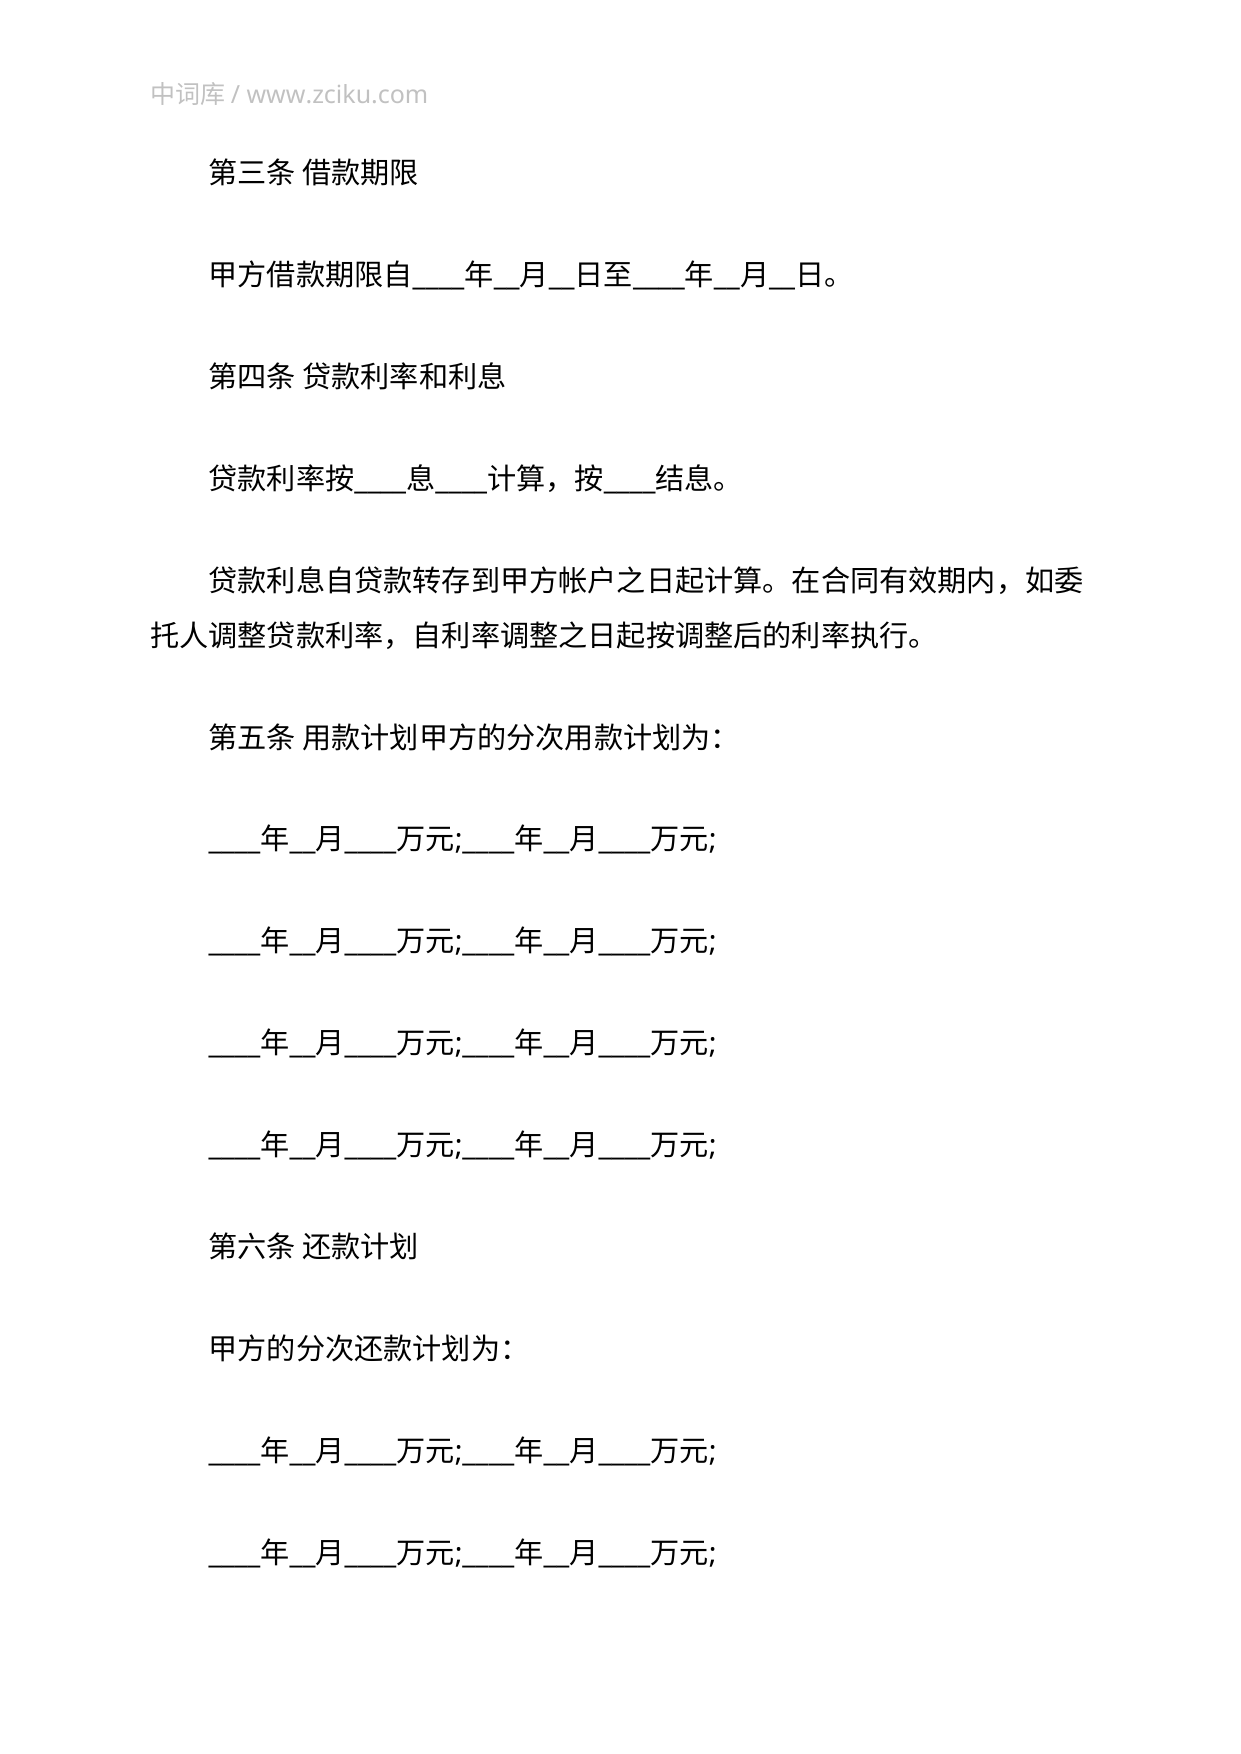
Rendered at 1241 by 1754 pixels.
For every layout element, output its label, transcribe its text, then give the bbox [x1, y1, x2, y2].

text 第六条 还款计划 [150, 1224, 1090, 1266]
text ____年__月____万元;____年__月____万元; [150, 1020, 1090, 1062]
text 第四条 贷款利率和利息 [150, 354, 1090, 396]
text 贷款利率按____息____计算，按____结息。 [150, 456, 1090, 498]
text 贷款利息自贷款转存到甲方帐户之日起计算。在合同有效期内，如委托人调整贷款利率，自利率调整之日起按调整后的利率执行。 [150, 557, 1090, 655]
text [150, 1529, 1090, 1572]
text 甲方借款期限自____年__月__日至____年__月__日。 [150, 252, 1090, 294]
text ____年__月____万元;____年__月____万元; [150, 918, 1090, 960]
text 甲方的分次还款计划为： [150, 1326, 1090, 1368]
text 第五条 用款计划甲方的分次用款计划为： [150, 714, 1090, 756]
text ____年__月____万元;____年__月____万元; [150, 1427, 1090, 1470]
text 第三条 借款期限 [150, 150, 1090, 192]
text ____年__月____万元;____年__月____万元; [150, 816, 1090, 858]
text ____年__月____万元;____年__月____万元; [150, 1122, 1090, 1164]
